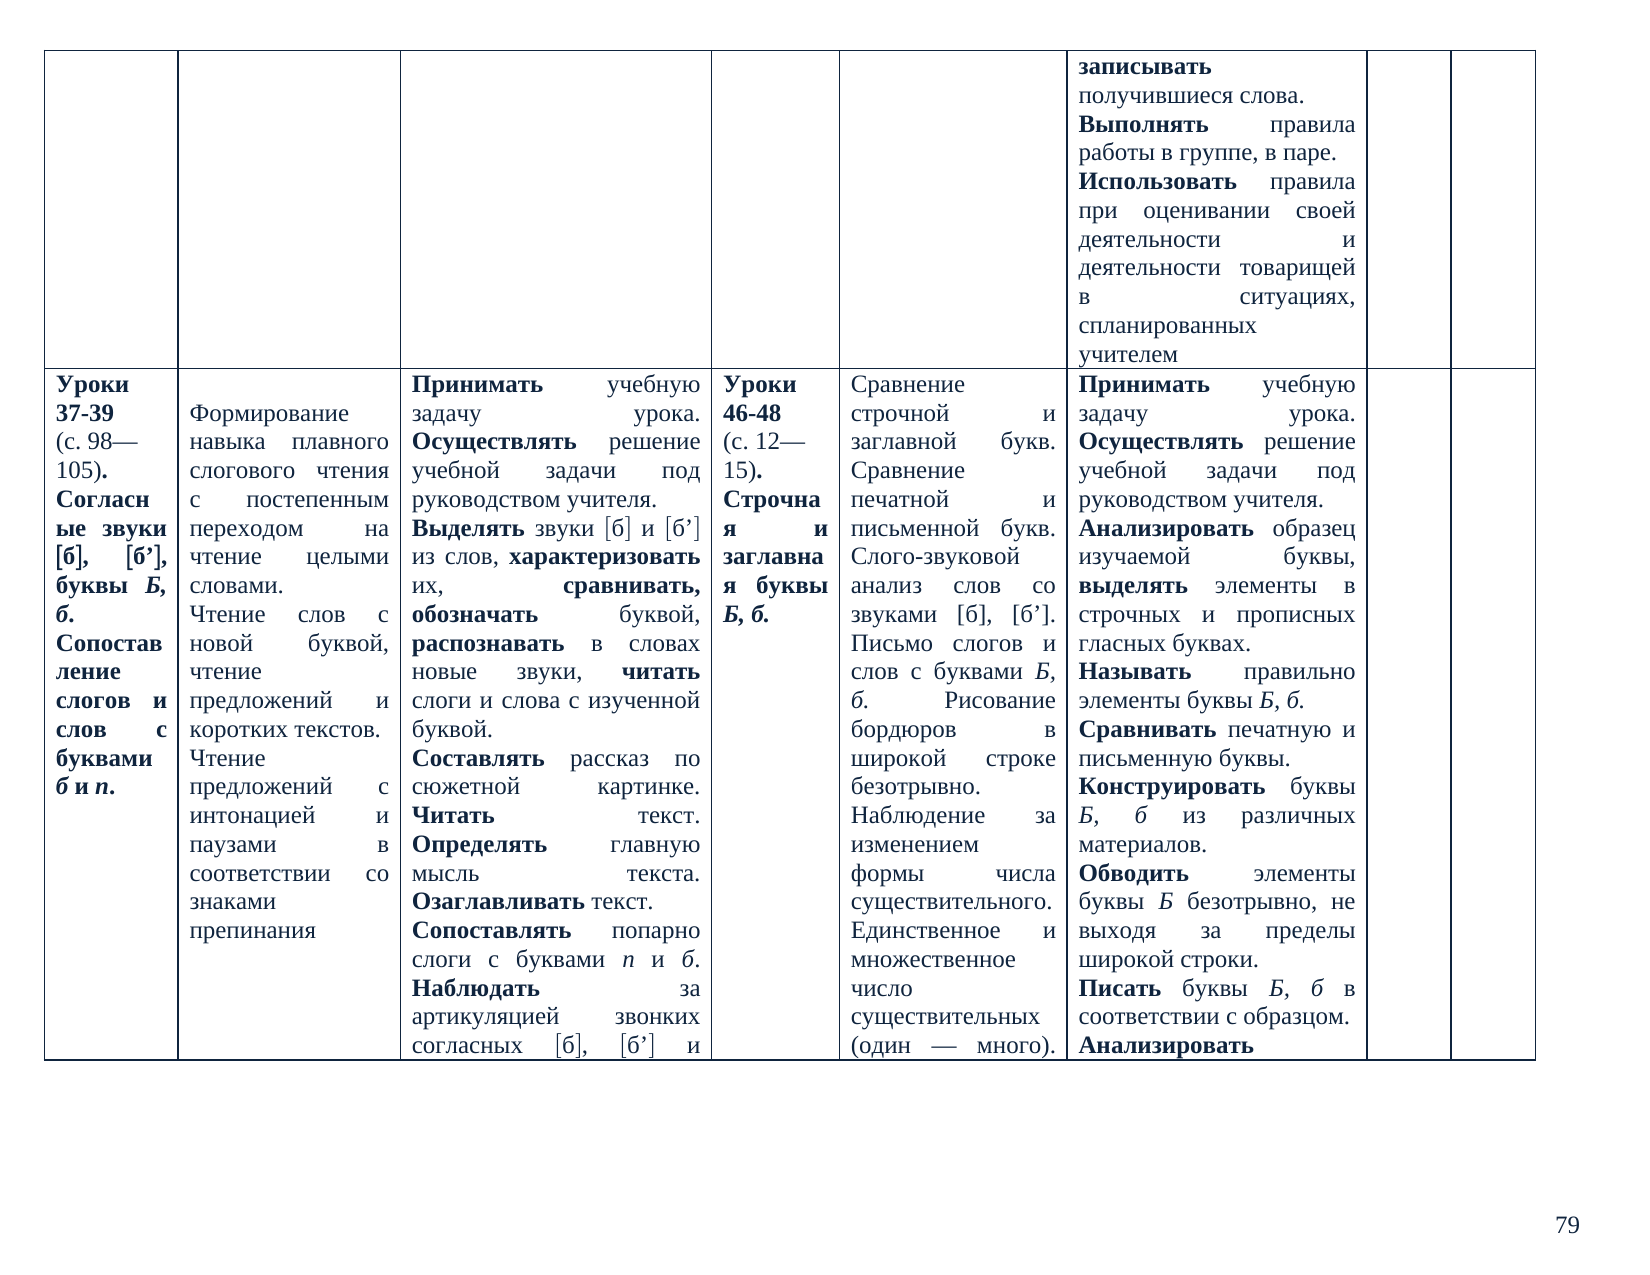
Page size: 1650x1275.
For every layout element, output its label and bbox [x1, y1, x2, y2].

table_cell [1452, 51, 1535, 367]
table_cell [45, 369, 177, 1059]
table_cell [1368, 369, 1450, 1059]
table_cell [401, 369, 711, 1059]
table_cell [840, 51, 1066, 367]
table_cell [712, 369, 839, 1059]
table_cell [1452, 369, 1535, 1059]
table_cell [401, 51, 711, 367]
table_cell [1368, 51, 1450, 367]
table_cell [179, 51, 400, 367]
table_cell [179, 369, 400, 1059]
table_cell [712, 51, 839, 367]
table_cell [1068, 369, 1366, 1059]
table_cell [45, 51, 177, 367]
table_cell [840, 369, 1066, 1059]
table_cell [1068, 51, 1366, 367]
